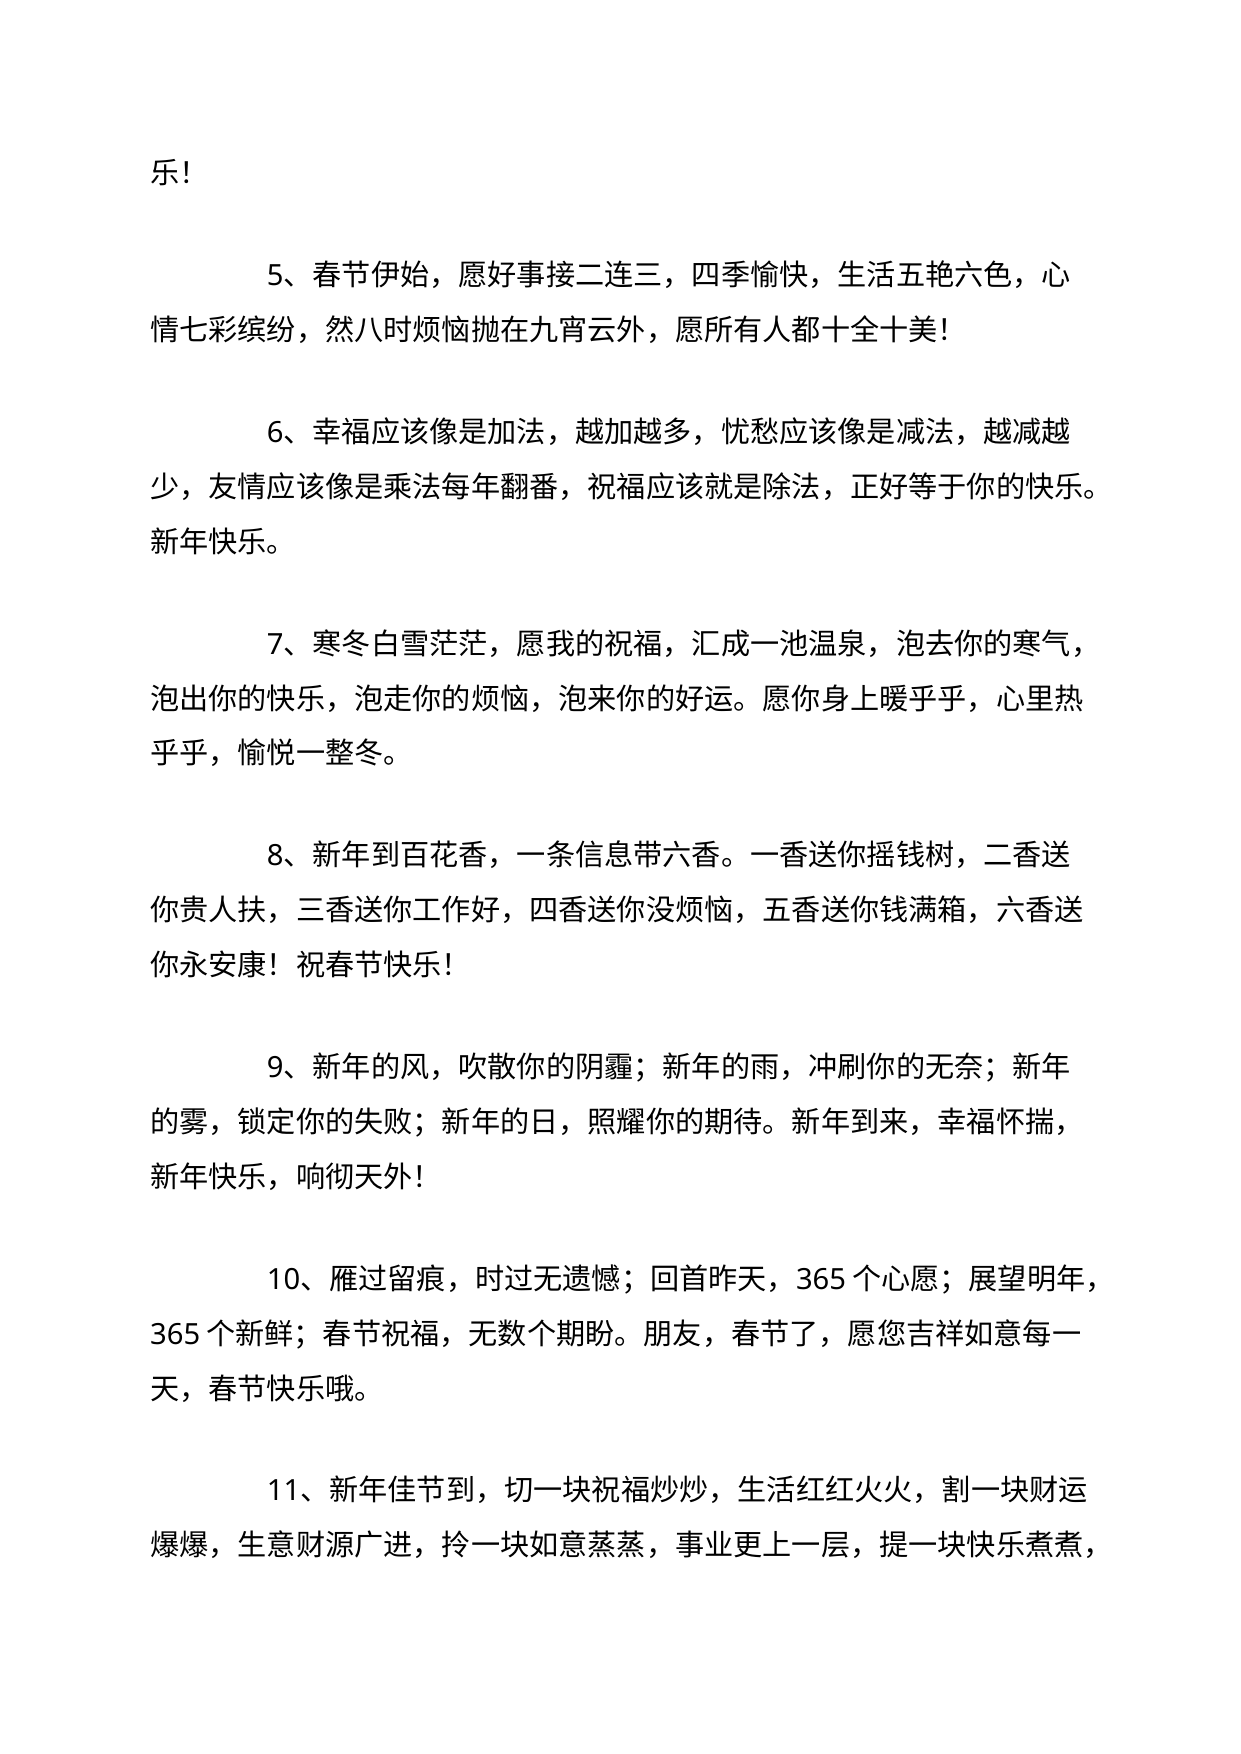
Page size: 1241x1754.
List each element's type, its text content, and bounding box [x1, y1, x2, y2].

text 5、春节伊始，愿好事接二连三，四季愉快，生活五艳六色，心情七彩缤纷，然八时烦恼抛在九宵云外，愿所有人都十全十美！ [150, 252, 1090, 349]
text 10、雁过留痕，时过无遗憾；回首昨天，365个心愿；展望明年，365个新鲜；春节祝福，无数个期盼。朋友，春节了，愿您吉祥如意每一天，春节快乐哦。 [150, 1255, 1090, 1407]
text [150, 1467, 1090, 1564]
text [150, 150, 1090, 192]
text 6、幸福应该像是加法，越加越多，忧愁应该像是减法，越减越少，友情应该像是乘法每年翻番，祝福应该就是除法，正好等于你的快乐。新年快乐。 [150, 408, 1090, 561]
text 7、寒冬白雪茫茫，愿我的祝福，汇成一池温泉，泡去你的寒气，泡出你的快乐，泡走你的烦恼，泡来你的好运。愿你身上暖乎乎，心里热乎乎，愉悦一整冬。 [150, 620, 1090, 772]
text 8、新年到百花香，一条信息带六香。一香送你摇钱树，二香送你贵人扶，三香送你工作好，四香送你没烦恼，五香送你钱满箱，六香送你永安康！祝春节快乐！ [150, 832, 1090, 984]
text 9、新年的风，吹散你的阴霾；新年的雨，冲刷你的无奈；新年的雾，锁定你的失败；新年的日，照耀你的期待。新年到来，幸福怀揣，新年快乐，响彻天外！ [150, 1043, 1090, 1196]
